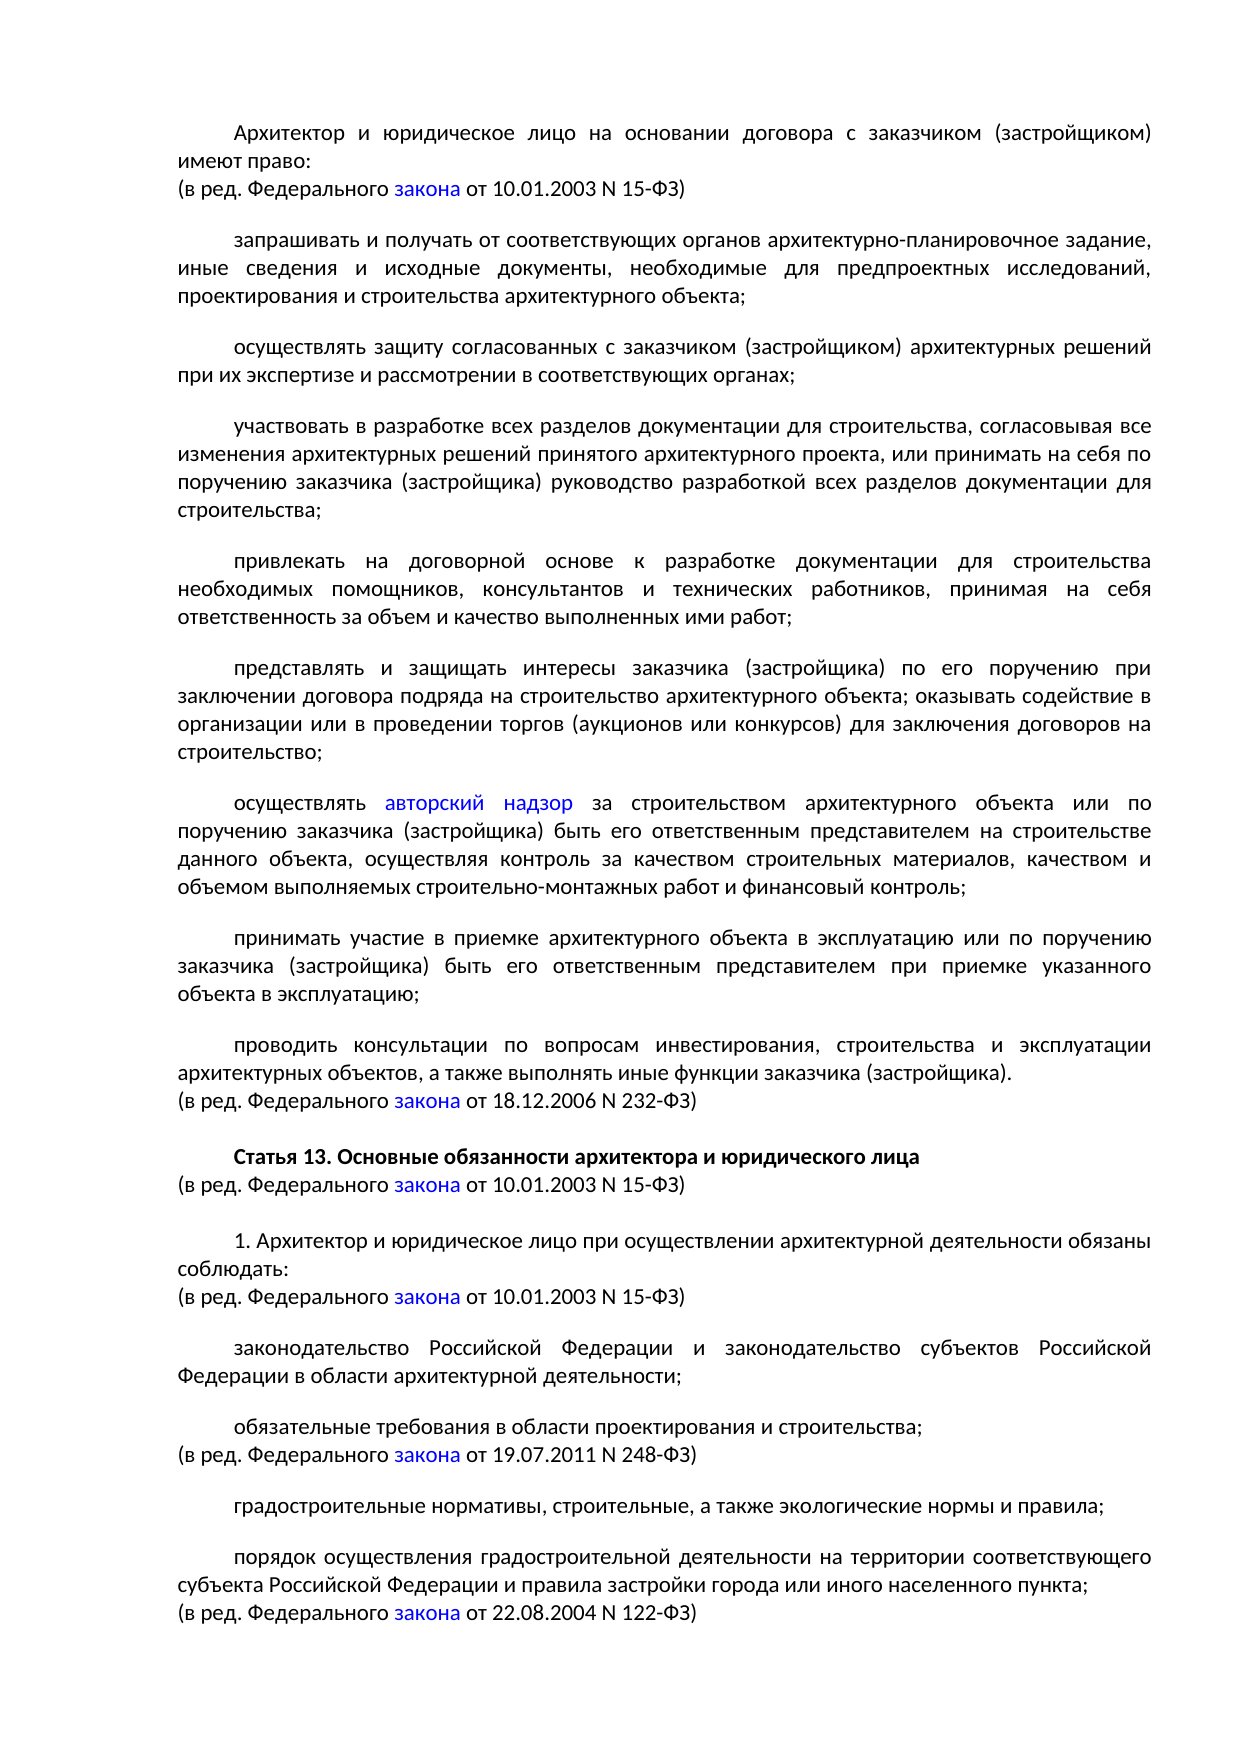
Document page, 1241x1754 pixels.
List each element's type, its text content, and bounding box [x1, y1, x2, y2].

text привлекать на договорной основе к разработке документации для строительства необходимых помощников, консультантов и технических работников, принимая на себя ответственность за объем и качество выполненных ими работ; [177, 546, 1152, 630]
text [177, 174, 1152, 202]
text обязательные требования в области проектирования и строительства; [177, 1412, 1152, 1440]
text участвовать в разработке всех разделов документации для строительства, согласовывая все изменения архитектурных решений принятого архитектурного проекта, или принимать на себя по поручению заказчика (застройщика) руководство разработкой всех разделов документации для строительства; [177, 411, 1152, 523]
text представлять и защищать интересы заказчика (застройщика) по его поручению при заключении договора подряда на строительство архитектурного объекта; оказывать содействие в организации или в проведении торгов (аукционов или конкурсов) для заключения договоров на строительство; [177, 653, 1152, 765]
text (в ред. Федерального закона от 10.01.2003 N 15-ФЗ) [177, 1282, 1152, 1310]
text (в ред. Федерального закона от 22.08.2004 N 122-ФЗ) [177, 1598, 1152, 1626]
text 1. Архитектор и юридическое лицо при осуществлении архитектурной деятельности обязаны соблюдать: [177, 1226, 1152, 1282]
text (в ред. Федерального закона от 10.01.2003 N 15-ФЗ) [177, 1170, 1152, 1198]
text осуществлять авторский надзор за строительством архитектурного объекта или по поручению заказчика (застройщика) быть его ответственным представителем на строительстве данного объекта, осуществляя контроль за качеством строительных материалов, качеством и объемом выполняемых строительно-монтажных работ и финансовый контроль; [177, 788, 1152, 900]
text Архитектор и юридическое лицо на основании договора с заказчиком (застройщиком) имеют право: [177, 118, 1152, 174]
text порядок осуществления градостроительной деятельности на территории соответствующего субъекта Российской Федерации и правила застройки города или иного населенного пункта; [177, 1542, 1152, 1598]
text осуществлять защиту согласованных с заказчиком (застройщиком) архитектурных решений при их экспертизе и рассмотрении в соответствующих органах; [177, 332, 1152, 388]
title Статья 13. Основные обязанности архитектора и юридического лица [177, 1142, 1152, 1170]
text законодательство Российской Федерации и законодательство субъектов Российской Федерации в области архитектурной деятельности; [177, 1333, 1152, 1389]
text (в ред. Федерального закона от 19.07.2011 N 248-ФЗ) [177, 1440, 1152, 1468]
text запрашивать и получать от соответствующих органов архитектурно-планировочное задание, иные сведения и исходные документы, необходимые для предпроектных исследований, проектирования и строительства архитектурного объекта; [177, 225, 1152, 309]
text принимать участие в приемке архитектурного объекта в эксплуатацию или по поручению заказчика (застройщика) быть его ответственным представителем при приемке указанного объекта в эксплуатацию; [177, 923, 1152, 1007]
text проводить консультации по вопросам инвестирования, строительства и эксплуатации архитектурных объектов, а также выполнять иные функции заказчика (застройщика). [177, 1030, 1152, 1086]
text градостроительные нормативы, строительные, а также экологические нормы и правила; [177, 1491, 1152, 1519]
text (в ред. Федерального закона от 18.12.2006 N 232-ФЗ) [177, 1086, 1152, 1114]
